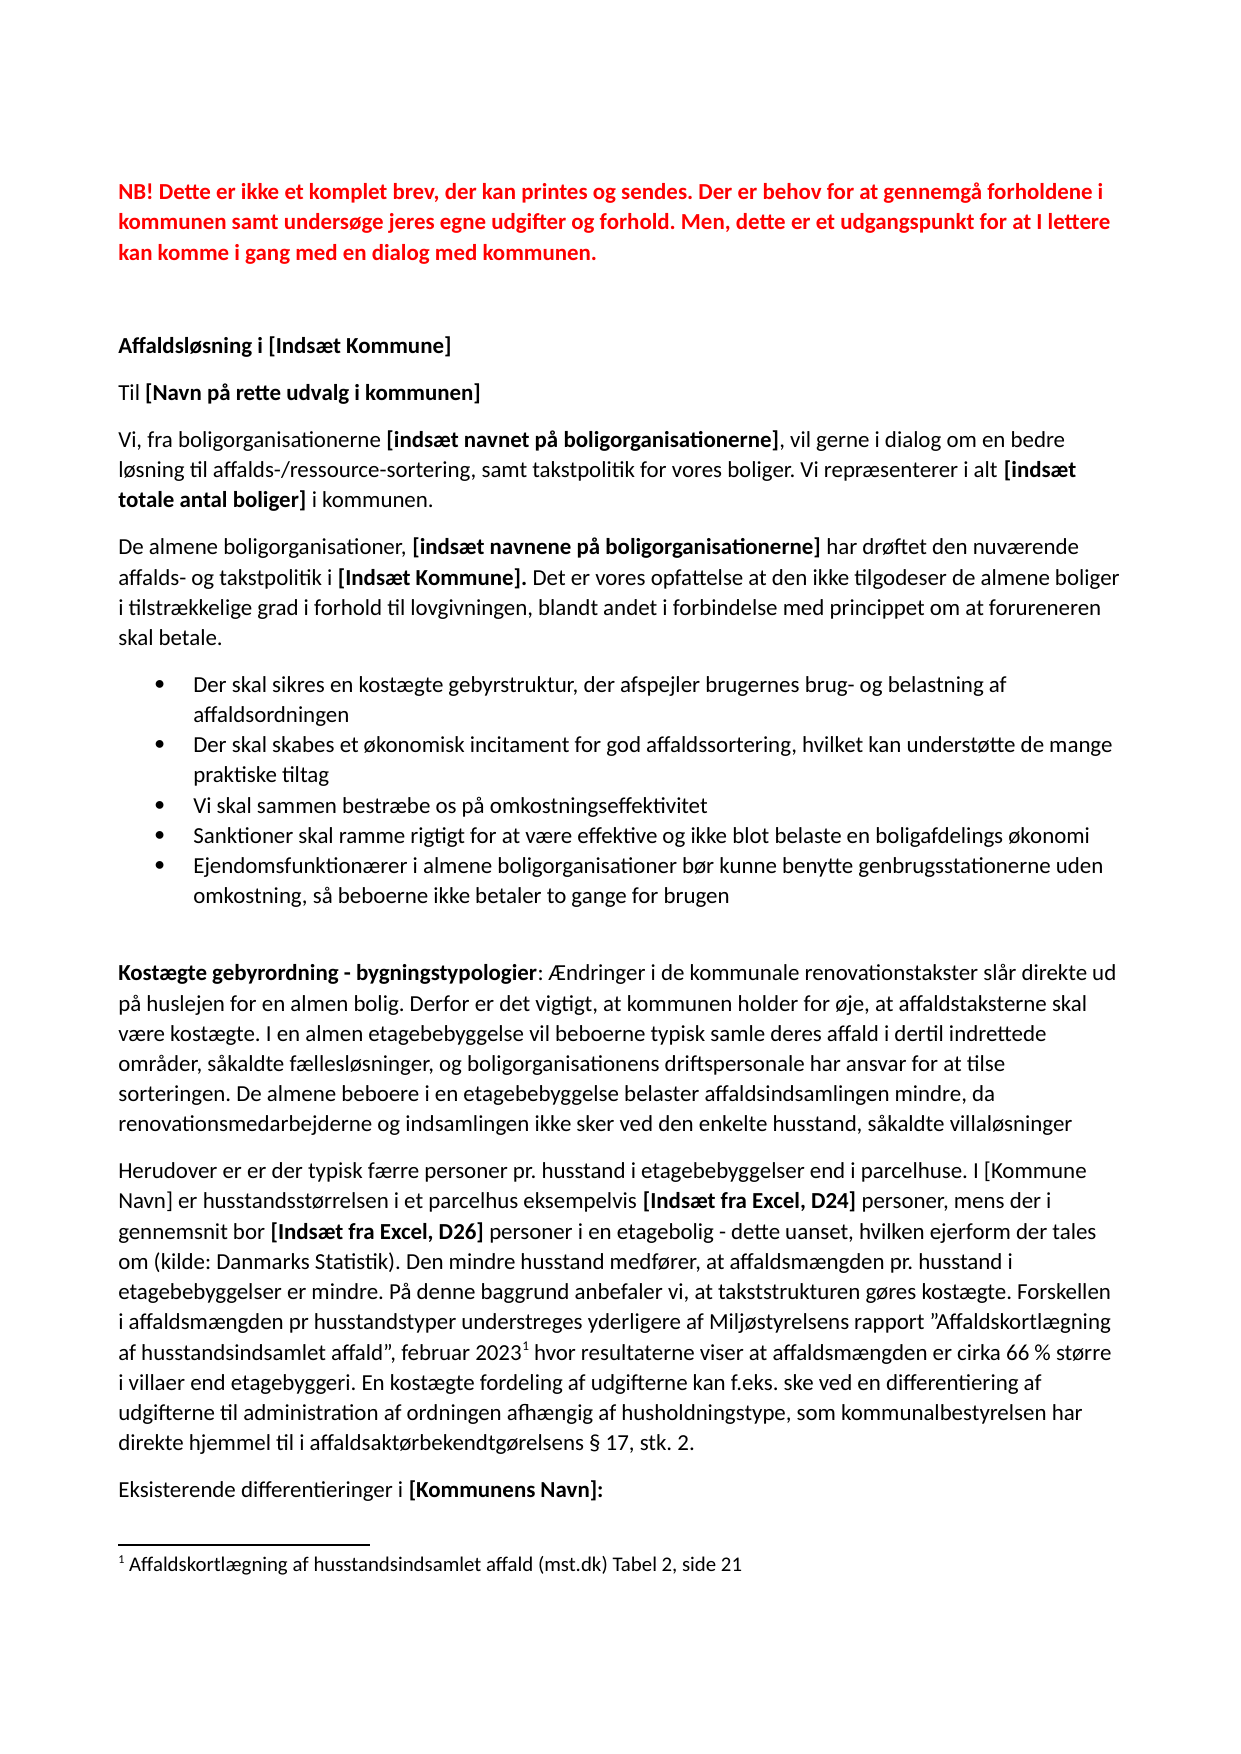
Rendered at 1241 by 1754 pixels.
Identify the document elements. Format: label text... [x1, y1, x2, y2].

text Til [Navn på rette udvalg i kommunen] [118, 378, 1122, 406]
list Der skal skabes et økonomisk incitament for god affaldssortering, hvilket kan understøtte de mange praktiske tiltag [156, 730, 1122, 788]
list Ejendomsfunktionærer i almene boligorganisationer bør kunne benytte genbrugsstationerne uden omkostning, så beboerne ikke betaler to gange for brugen [156, 851, 1122, 909]
text Herudover er er der typisk færre personer pr. husstand i etagebebyggelser end i parcelhuse. I [Kommune Navn] er husstandsstørrelsen i et parcelhus eksempelvis [Indsæt fra Excel, D24] personer, mens der i gennemsnit bor [Indsæt fra Excel, D26] personer i en etagebolig - dette uanset, hvilken ejerform der tales om (kilde: Danmarks Statistik). Den mindre husstand medfører, at affaldsmængden pr. husstand i etagebebyggelser er mindre. På denne baggrund anbefaler vi, at takststrukturen gøres kostægte. Forskellen i affaldsmængden pr husstandstyper understreges yderligere af Miljøstyrelsens rapport ”Affaldskortlægning af husstandsindsamlet affald”, februar 2023 hvor resultaterne viser at affaldsmængden er cirka 66 % større i villaer end etagebyggeri. En kostægte fordeling af udgifterne kan f.eks. ske ved en differentiering af udgifterne til administration af ordningen afhængig af husholdningstype, som kommunalbestyrelsen har direkte hjemmel til i affaldsaktørbekendtgørelsens § 17, stk. 2. [118, 1156, 1122, 1456]
list Vi skal sammen bestræbe os på omkostningseffektivitet [156, 791, 1122, 819]
text NB! Dette er ikke et komplet brev, der kan printes og sendes. Der er behov for at gennemgå forholdene i kommunen samt undersøge jeres egne udgifter og forhold. Men, dette er et udgangspunkt for at I lettere kan komme i gang med en dialog med kommunen. [118, 177, 1122, 266]
list Der skal sikres en kostægte gebyrstruktur, der afspejler brugernes brug- og belastning af affaldsordningen [156, 670, 1122, 728]
text Vi, fra boligorganisationerne [indsæt navnet på boligorganisationerne], vil gerne i dialog om en bedre løsning til affalds-/ressource-sortering, samt takstpolitik for vores boliger. Vi repræsenterer i alt [indsæt totale antal boliger] i kommunen. [118, 425, 1122, 513]
text Kostægte gebyrordning - bygningstypologier: Ændringer i de kommunale renovationstakster slår direkte ud på huslejen for en almen bolig. Derfor er det vigtigt, at kommunen holder for øje, at affaldstaksterne skal være kostægte. I en almen etagebebyggelse vil beboerne typisk samle deres affald i dertil indrettede områder, såkaldte fællesløsninger, og boligorganisationens driftspersonale har ansvar for at tilse sorteringen. De almene beboere i en etagebebyggelse belaster affaldsindsamlingen mindre, da renovationsmedarbejderne og indsamlingen ikke sker ved den enkelte husstand, såkaldte villaløsninger [118, 958, 1122, 1137]
list Sanktioner skal ramme rigtigt for at være effektive og ikke blot belaste en boligafdelings økonomi [156, 821, 1122, 849]
text Affaldsløsning i [Indsæt Kommune] [118, 331, 1122, 359]
text Eksisterende differentieringer i [Kommunens Navn]: [118, 1475, 1122, 1503]
text De almene boligorganisationer, [indsæt navnene på boligorganisationerne] har drøftet den nuværende affalds- og takstpolitik i [Indsæt Kommune]. Det er vores opfattelse at den ikke tilgodeser de almene boliger i tilstrækkelige grad i forhold til lovgivningen, blandt andet i forbindelse med princippet om at forureneren skal betale. [118, 532, 1122, 651]
